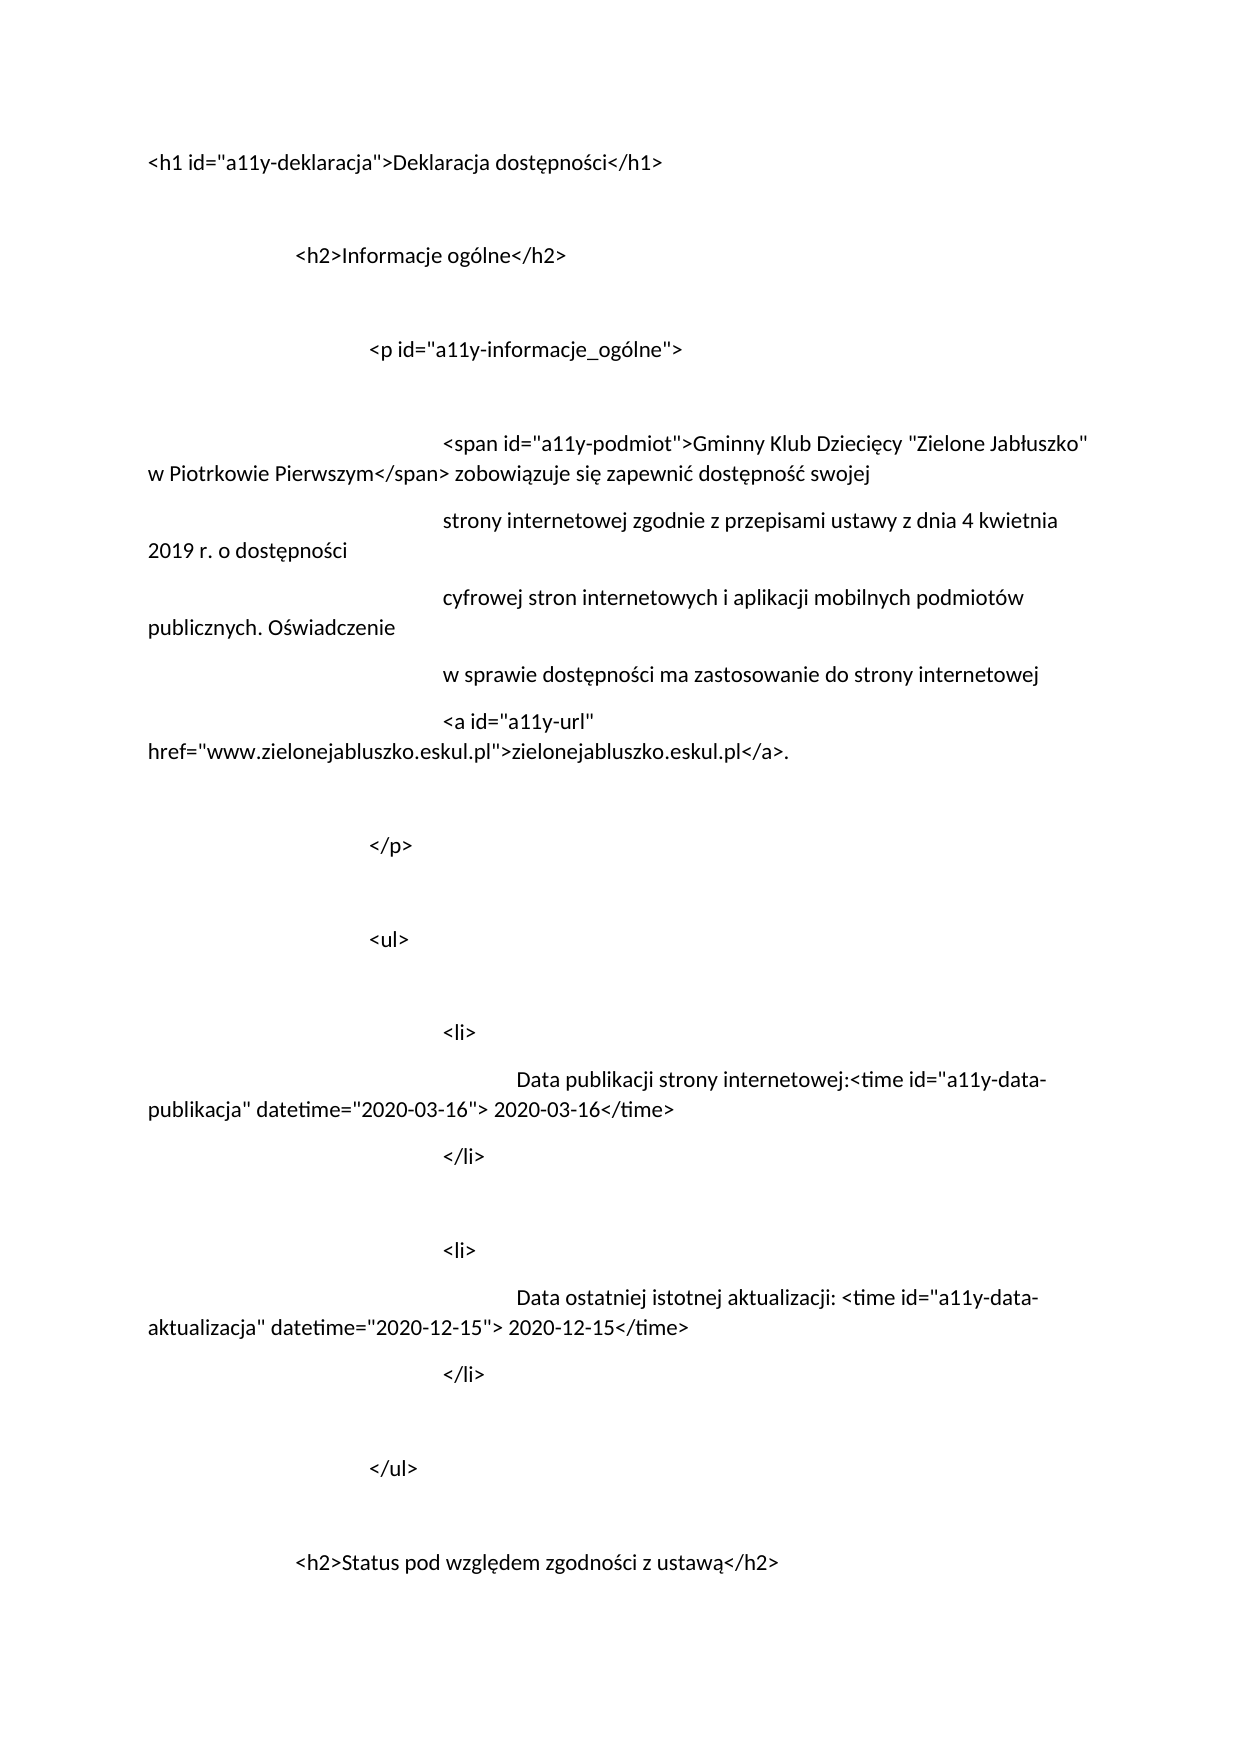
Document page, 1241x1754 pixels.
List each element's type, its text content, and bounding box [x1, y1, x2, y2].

text cyfrowej stron internetowych i aplikacji mobilnych podmiotów publicznych. Oświadczenie [148, 583, 1093, 641]
text w sprawie dostępności ma zastosowanie do strony internetowej [148, 660, 1093, 688]
text Data publikacji strony internetowej:<time id="a11y-data-publikacja" datetime="2020-03-16"> 2020-03-16</time> [148, 1065, 1093, 1123]
text <h1 id="a11y-deklaracja">Deklaracja dostępności</h1> [148, 148, 1093, 176]
text <li> [148, 1018, 1093, 1046]
text <p id="a11y-informacje_ogólne"> [148, 335, 1093, 363]
text strony internetowej zgodnie z przepisami ustawy z dnia 4 kwietnia 2019 r. o dostępności [148, 506, 1093, 564]
text </li> [148, 1142, 1093, 1170]
text </li> [148, 1360, 1093, 1388]
text <h2>Informacje ogólne</h2> [148, 241, 1093, 269]
text <h2>Status pod względem zgodności z ustawą</h2> [148, 1548, 1093, 1576]
text <ul> [148, 925, 1093, 953]
text <a id="a11y-url" href="www.zielonejabluszko.eskul.pl">zielonejabluszko.eskul.pl</a>. [148, 707, 1093, 765]
text Data ostatniej istotnej aktualizacji: <time id="a11y-data-aktualizacja" datetime="2020-12-15"> 2020-12-15</time> [148, 1283, 1093, 1341]
text </p> [148, 831, 1093, 859]
text </ul> [148, 1454, 1093, 1482]
text <span id="a11y-podmiot">Gminny Klub Dziecięcy "Zielone Jabłuszko" w Piotrkowie Pierwszym</span> zobowiązuje się zapewnić dostępność swojej [148, 429, 1093, 487]
text <li> [148, 1236, 1093, 1264]
